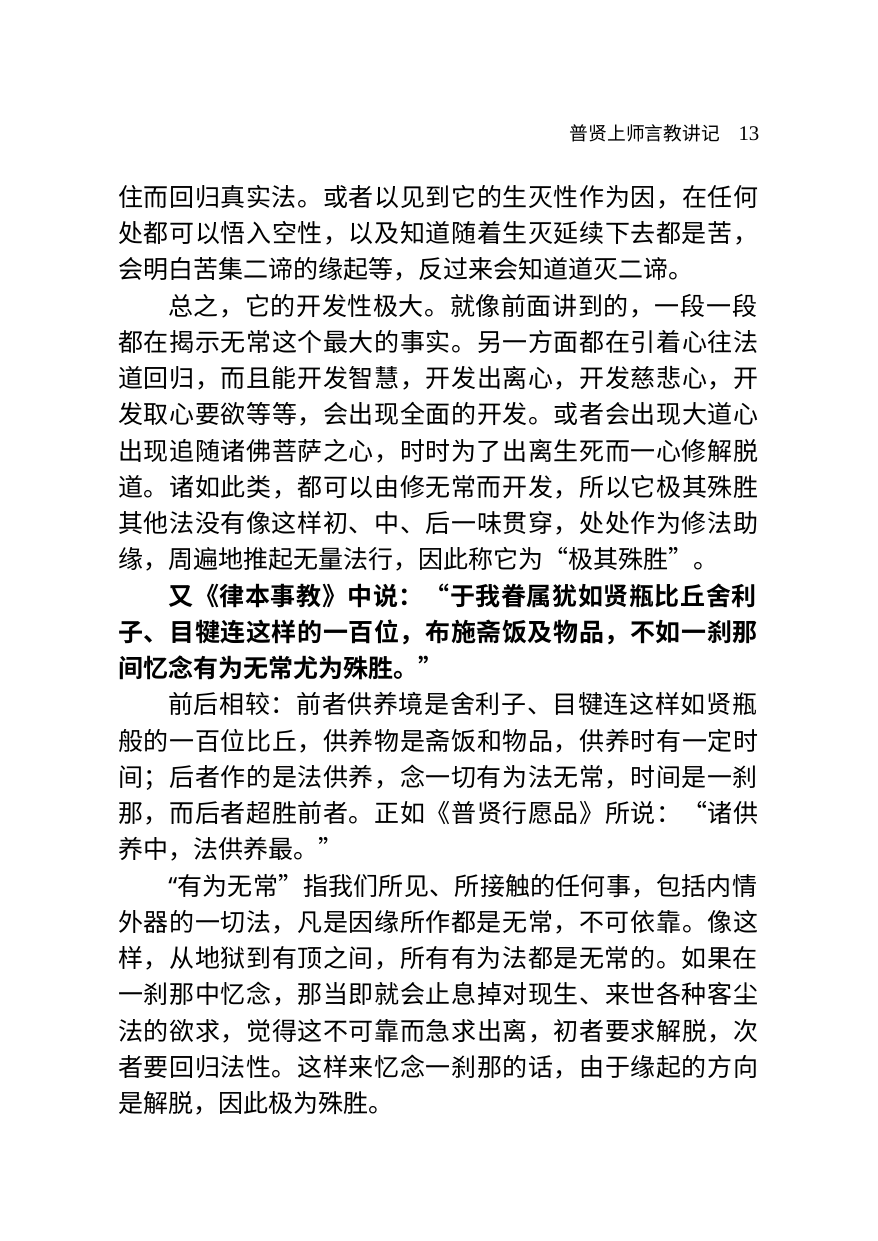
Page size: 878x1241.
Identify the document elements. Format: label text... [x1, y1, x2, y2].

text “有为无常”指我们所见、所接触的任何事，包括内情外器的一切法，凡是因缘所作都是无常，不可依靠。像这样，从地狱到有顶之间，所有有为法都是无常的。如果在一刹那中忆念，那当即就会止息掉对现生、来世各种客尘法的欲求，觉得这不可靠而急求出离，初者要求解脱，次者要回归法性。这样来忆念一刹那的话，由于缘起的方向是解脱，因此极为殊胜。 [118, 866, 759, 1120]
text 总之，它的开发性极大。就像前面讲到的，一段一段都在揭示无常这个最大的事实。另一方面都在引着心往法道回归，而且能开发智慧，开发出离心，开发慈悲心，开发取心要欲等等，会出现全面的开发。或者会出现大道心，出现追随诸佛菩萨之心，时时为了出离生死而一心修解脱道。诸如此类，都可以由修无常而开发，所以它极其殊胜。其他法没有像这样初、中、后一味贯穿，处处作为修法助缘，周遍地推起无量法行，因此称它为“极其殊胜”。 [118, 286, 759, 576]
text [118, 177, 759, 286]
text 又《律本事教》中说：“于我眷属犹如贤瓶比丘舍利子、目犍连这样的一百位，布施斋饭及物品，不如一刹那间忆念有为无常尤为殊胜。” [118, 576, 759, 685]
text 前后相较：前者供养境是舍利子、目犍连这样如贤瓶般的一百位比丘，供养物是斋饭和物品，供养时有一定时间；后者作的是法供养，念一切有为法无常，时间是一刹那，而后者超胜前者。正如《普贤行愿品》所说：“诸供养中，法供养最。” [118, 685, 759, 866]
